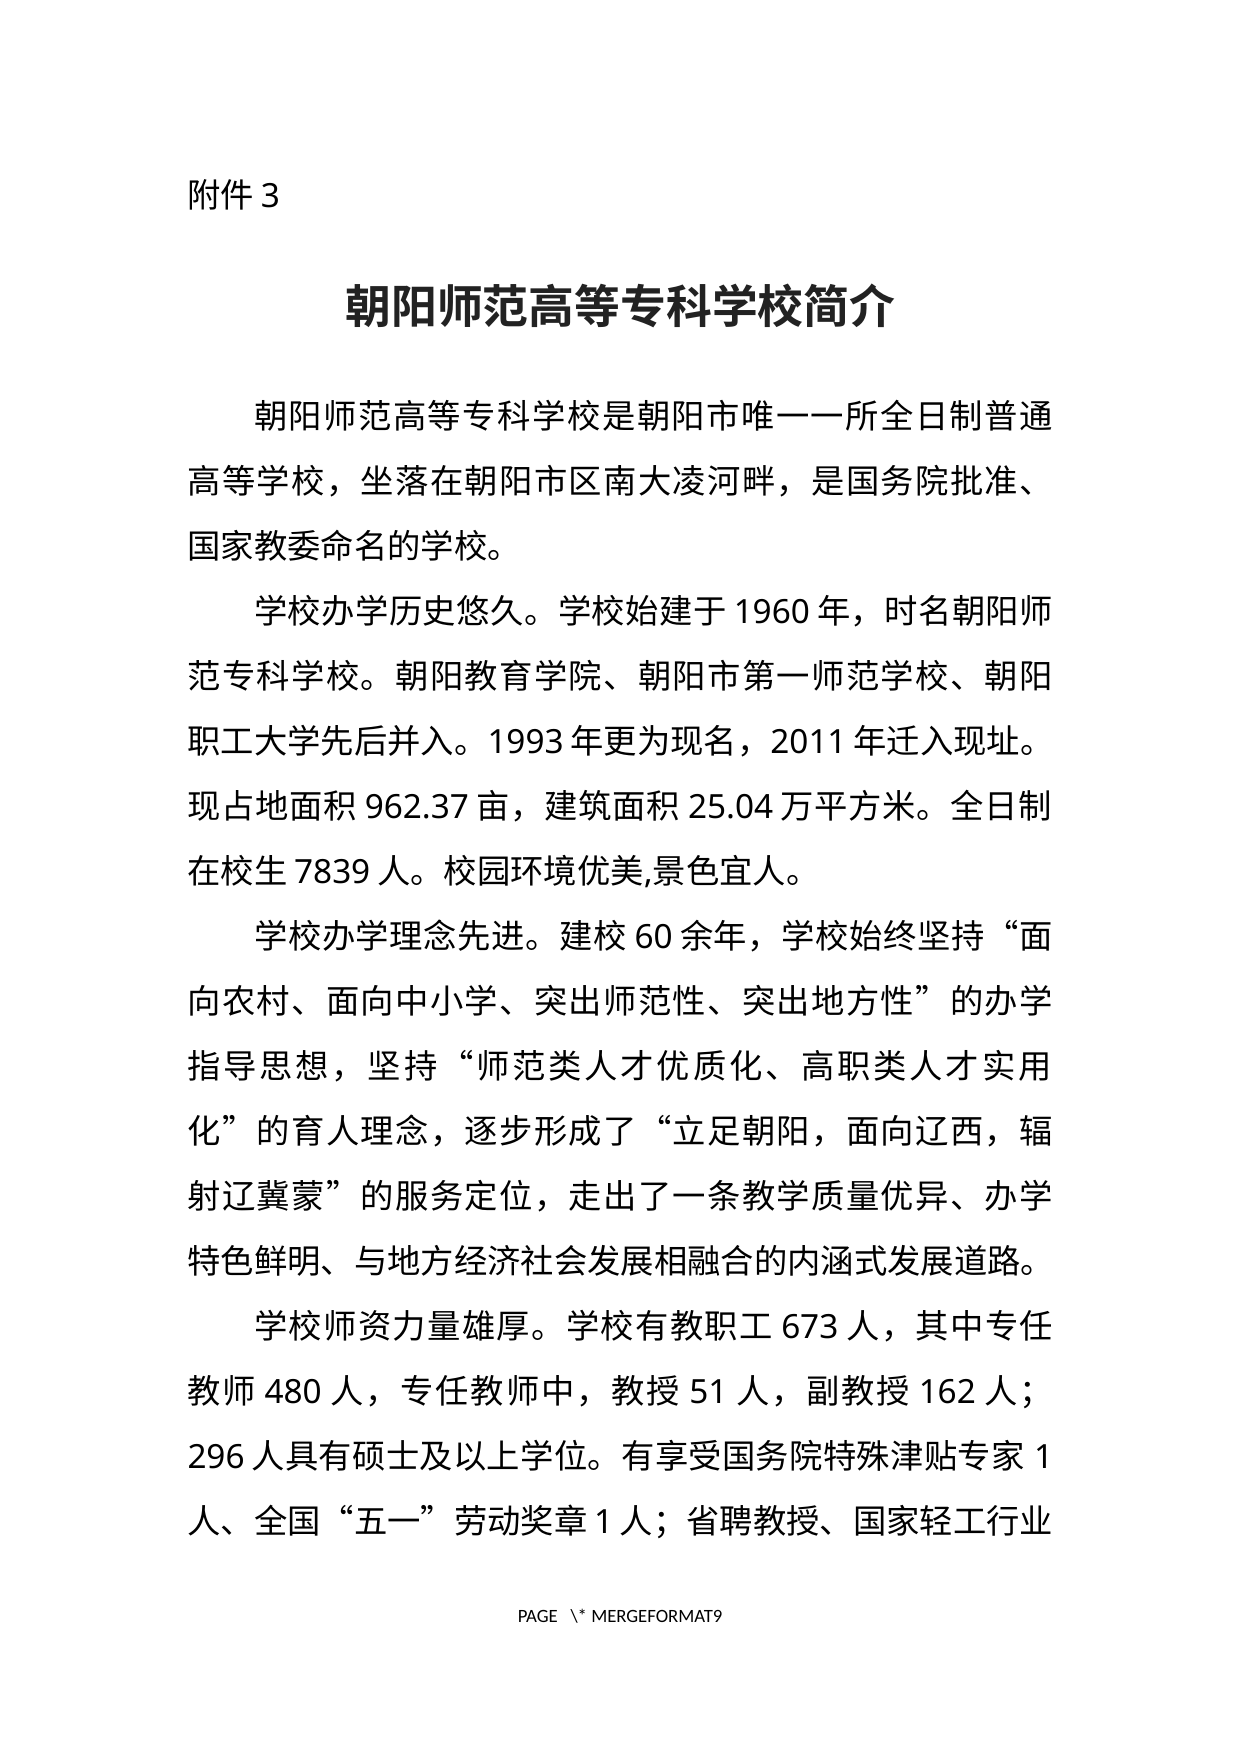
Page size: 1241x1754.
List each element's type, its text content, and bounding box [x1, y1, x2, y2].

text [187, 1291, 1053, 1551]
text 附件3 [187, 161, 1053, 226]
text 学校办学理念先进。建校60余年，学校始终坚持“面向农村、面向中小学、突出师范性、突出地方性”的办学指导思想，坚持“师范类人才优质化、高职类人才实用化”的育人理念，逐步形成了“立足朝阳，面向辽西，辐射辽冀蒙”的服务定位，走出了一条教学质量优异、办学特色鲜明、与地方经济社会发展相融合的内涵式发展道路。 [187, 901, 1053, 1291]
text 学校办学历史悠久。学校始建于1960年，时名朝阳师范专科学校。朝阳教育学院、朝阳市第一师范学校、朝阳职工大学先后并入。1993年更为现名，2011年迁入现址。现占地面积962.37亩，建筑面积25.04万平方米。全日制在校生7839人。校园环境优美,景色宜人。 [187, 576, 1053, 901]
text 朝阳师范高等专科学校是朝阳市唯一一所全日制普通高等学校，坐落在朝阳市区南大凌河畔，是国务院批准、国家教委命名的学校。 [187, 381, 1053, 576]
text 朝阳师范高等专科学校简介 [187, 255, 1053, 352]
